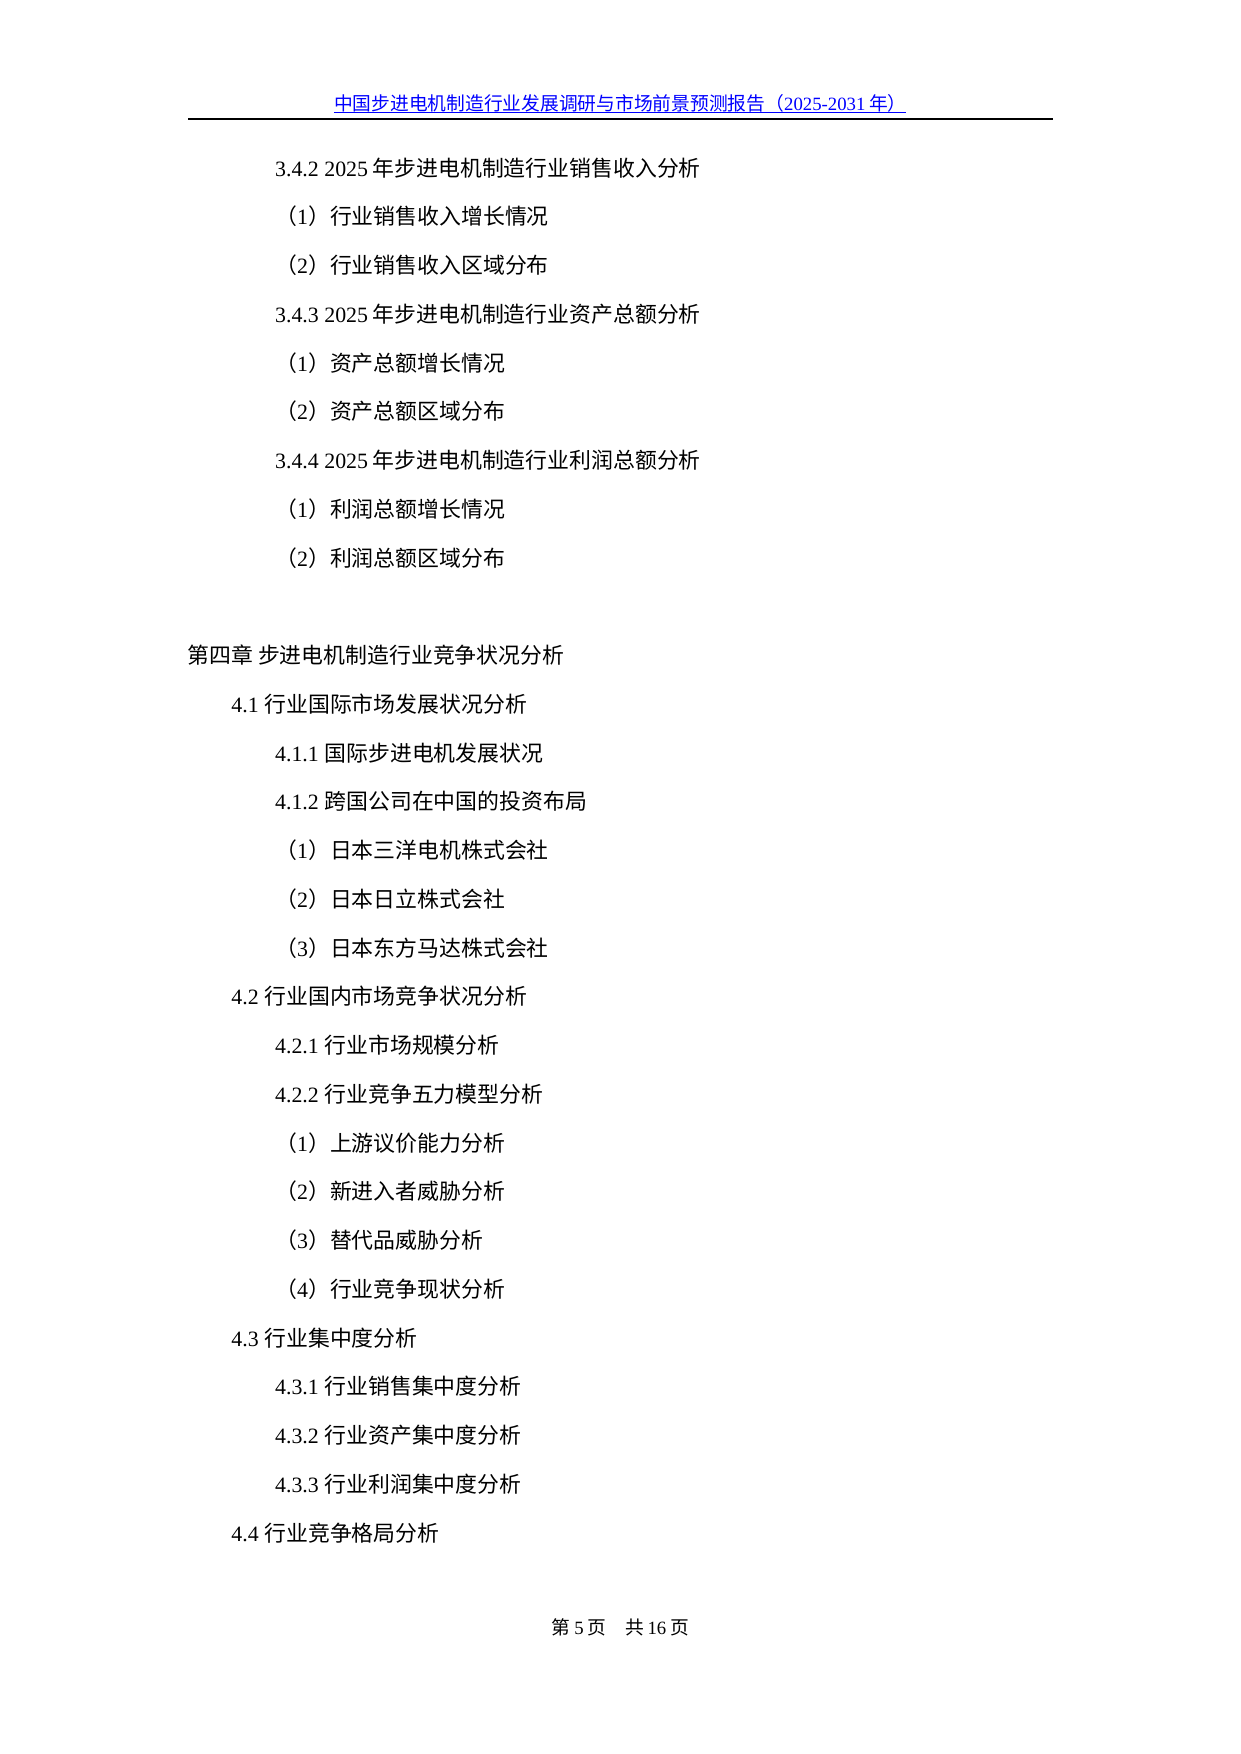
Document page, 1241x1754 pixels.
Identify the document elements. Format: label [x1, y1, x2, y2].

text [187, 150, 1053, 1548]
